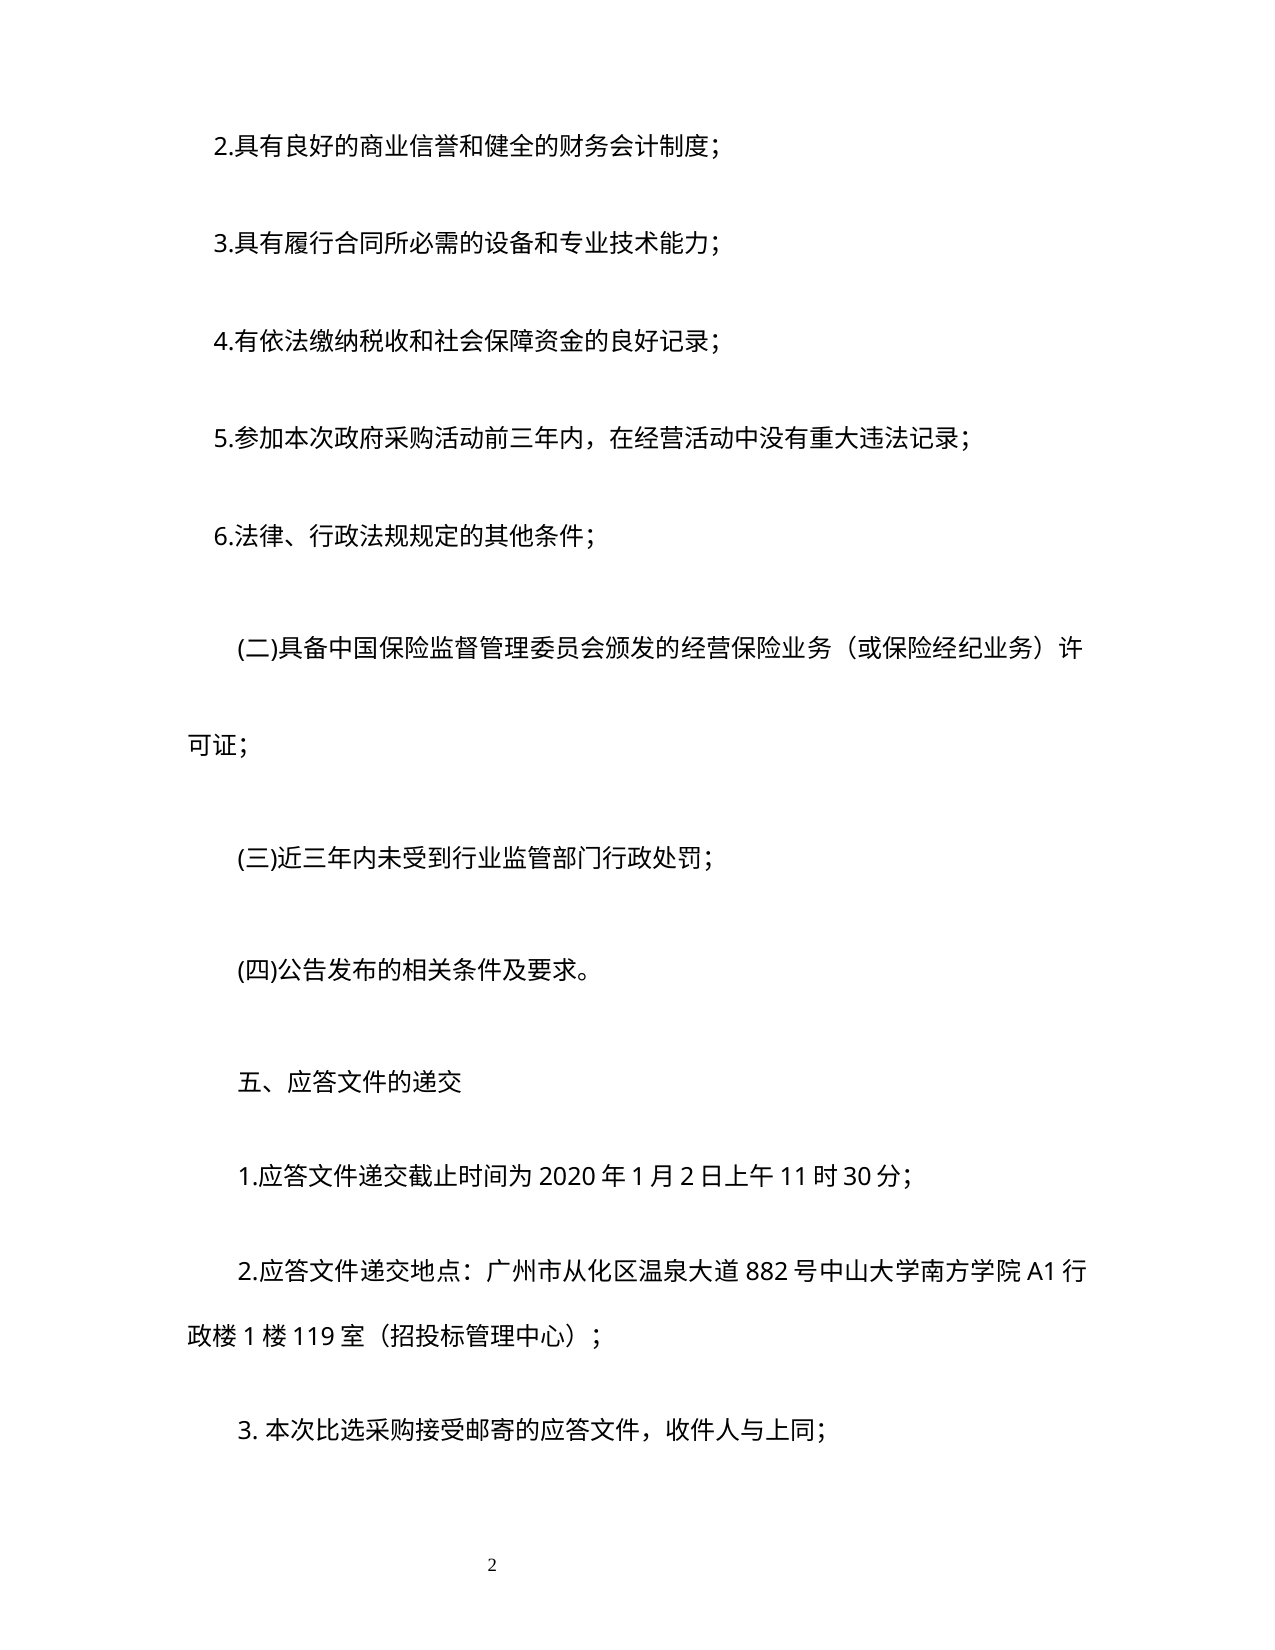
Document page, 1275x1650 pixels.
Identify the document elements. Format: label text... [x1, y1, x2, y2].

text 2.应答文件递交地点：广州市从化区温泉大道882号中山大学南方学院A1行政楼1楼119室（招投标管理中心）； [187, 1237, 1087, 1367]
text 五、应答文件的递交 [187, 1048, 1087, 1113]
text 1.应答文件递交截止时间为2020年1月2日上午11时30分； [187, 1142, 1087, 1207]
text 3. 本次比选采购接受邮寄的应答文件，收件人与上同； [187, 1396, 1087, 1461]
text (二)具备中国保险监督管理委员会颁发的经营保险业务（或保险经纪业务）许可证； [187, 614, 1087, 776]
text (三)近三年内未受到行业监管部门行政处罚； [187, 824, 1087, 889]
text (四)公告发布的相关条件及要求。 [187, 936, 1087, 1001]
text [187, 112, 1087, 567]
